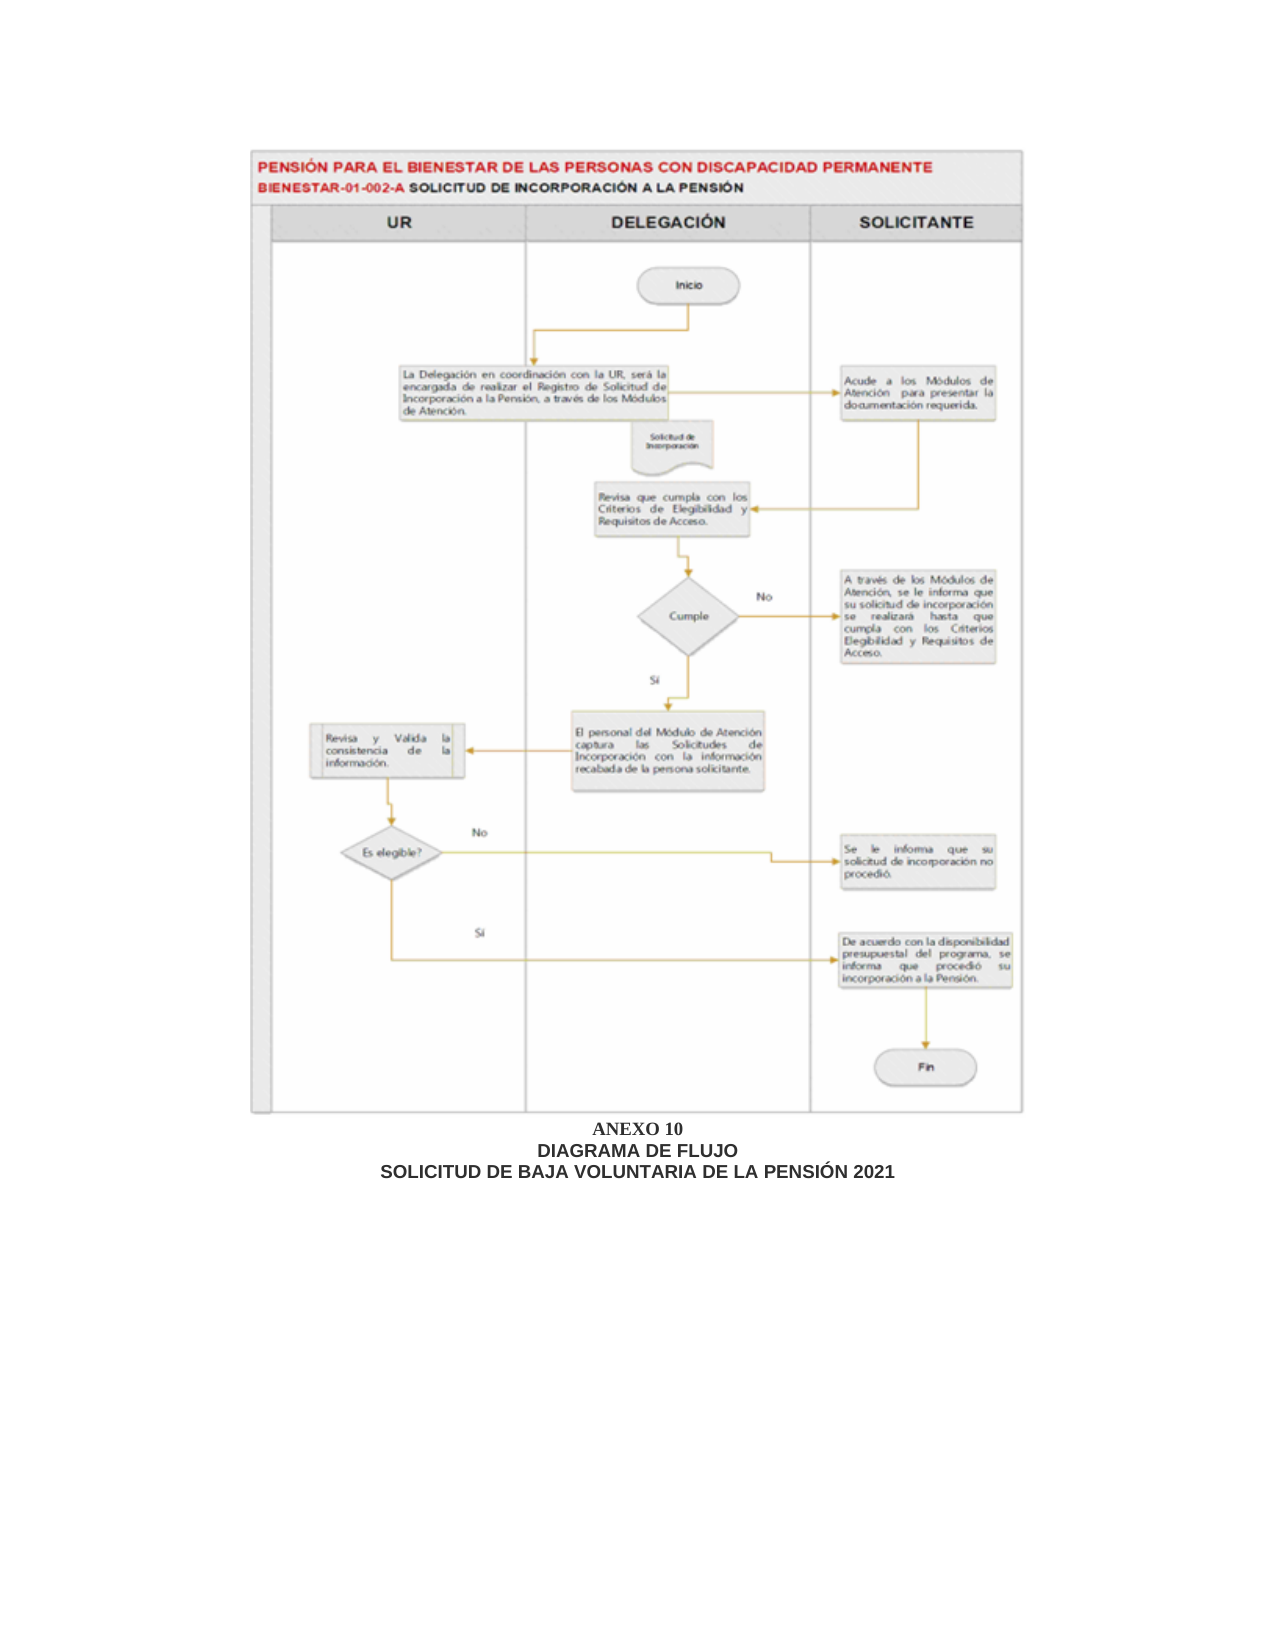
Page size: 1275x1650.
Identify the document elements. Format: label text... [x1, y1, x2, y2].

picture [250, 147, 1025, 1118]
text DIAGRAMA DE FLUJO [177, 1139, 1098, 1161]
text SOLICITUD DE BAJA VOLUNTARIA DE LA PENSIÓN 2021 [177, 1161, 1098, 1183]
text ANEXO 10 [177, 1118, 1098, 1139]
